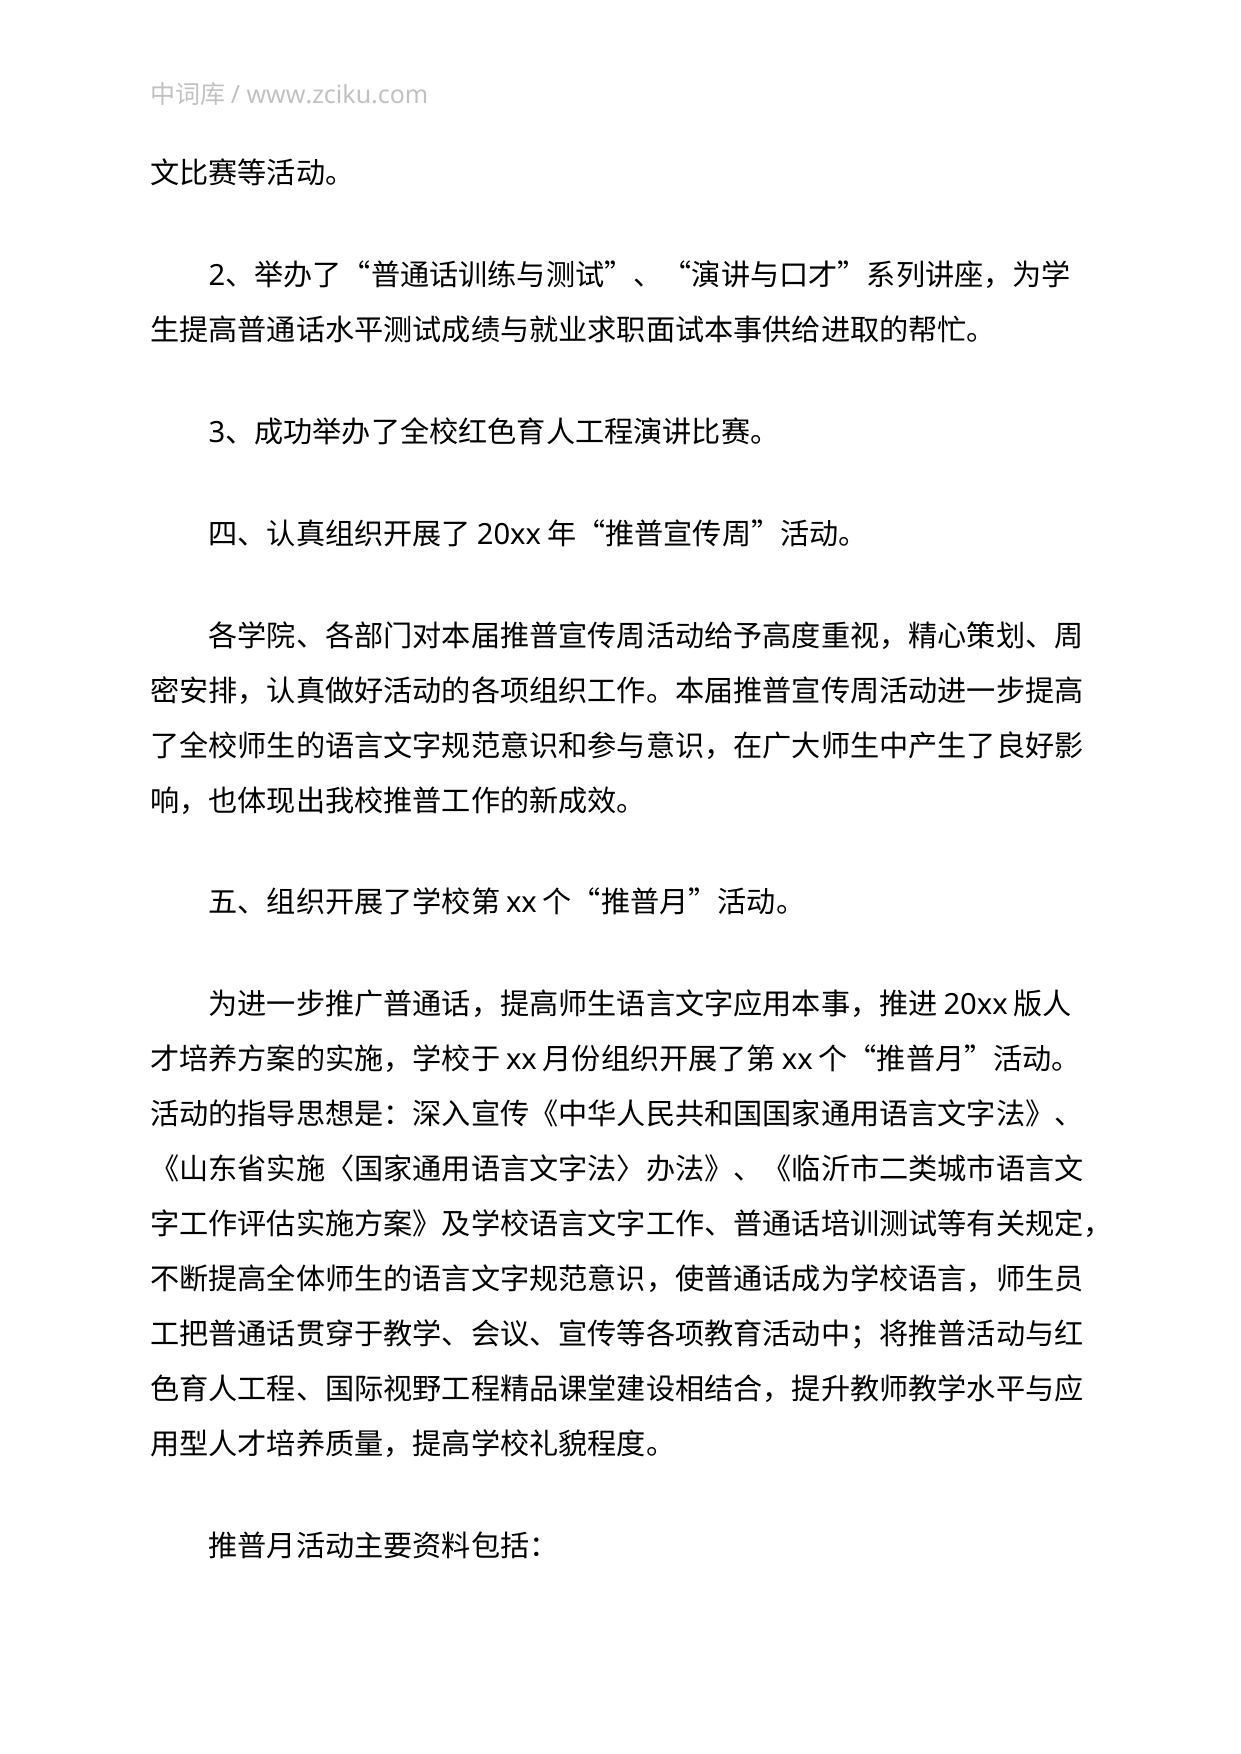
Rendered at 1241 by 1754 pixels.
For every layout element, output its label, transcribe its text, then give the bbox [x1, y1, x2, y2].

text 3、成功举办了全校红色育人工程演讲比赛。 [150, 408, 1090, 451]
text 推普月活动主要资料包括： [150, 1522, 1090, 1564]
text 各学院、各部门对本届推普宣传周活动给予高度重视，精心策划、周密安排，认真做好活动的各项组织工作。本届推普宣传周活动进一步提高了全校师生的语言文字规范意识和参与意识，在广大师生中产生了良好影响，也体现出我校推普工作的新成效。 [150, 612, 1090, 819]
text 五、组织开展了学校第xx个“推普月”活动。 [150, 879, 1090, 921]
text 2、举办了“普通话训练与测试”、“演讲与口才”系列讲座，为学生提高普通话水平测试成绩与就业求职面试本事供给进取的帮忙。 [150, 252, 1090, 349]
text 为进一步推广普通话，提高师生语言文字应用本事，推进20xx版人才培养方案的实施，学校于xx月份组织开展了第xx个“推普月”活动。活动的指导思想是：深入宣传《中华人民共和国国家通用语言文字法》、《山东省实施〈国家通用语言文字法〉办法》、《临沂市二类城市语言文字工作评估实施方案》及学校语言文字工作、普通话培训测试等有关规定，不断提高全体师生的语言文字规范意识，使普通话成为学校语言，师生员工把普通话贯穿于教学、会议、宣传等各项教育活动中；将推普活动与红色育人工程、国际视野工程精品课堂建设相结合，提升教师教学水平与应用型人才培养质量，提高学校礼貌程度。 [150, 981, 1090, 1463]
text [150, 150, 1090, 192]
text 四、认真组织开展了20xx年“推普宣传周”活动。 [150, 511, 1090, 553]
